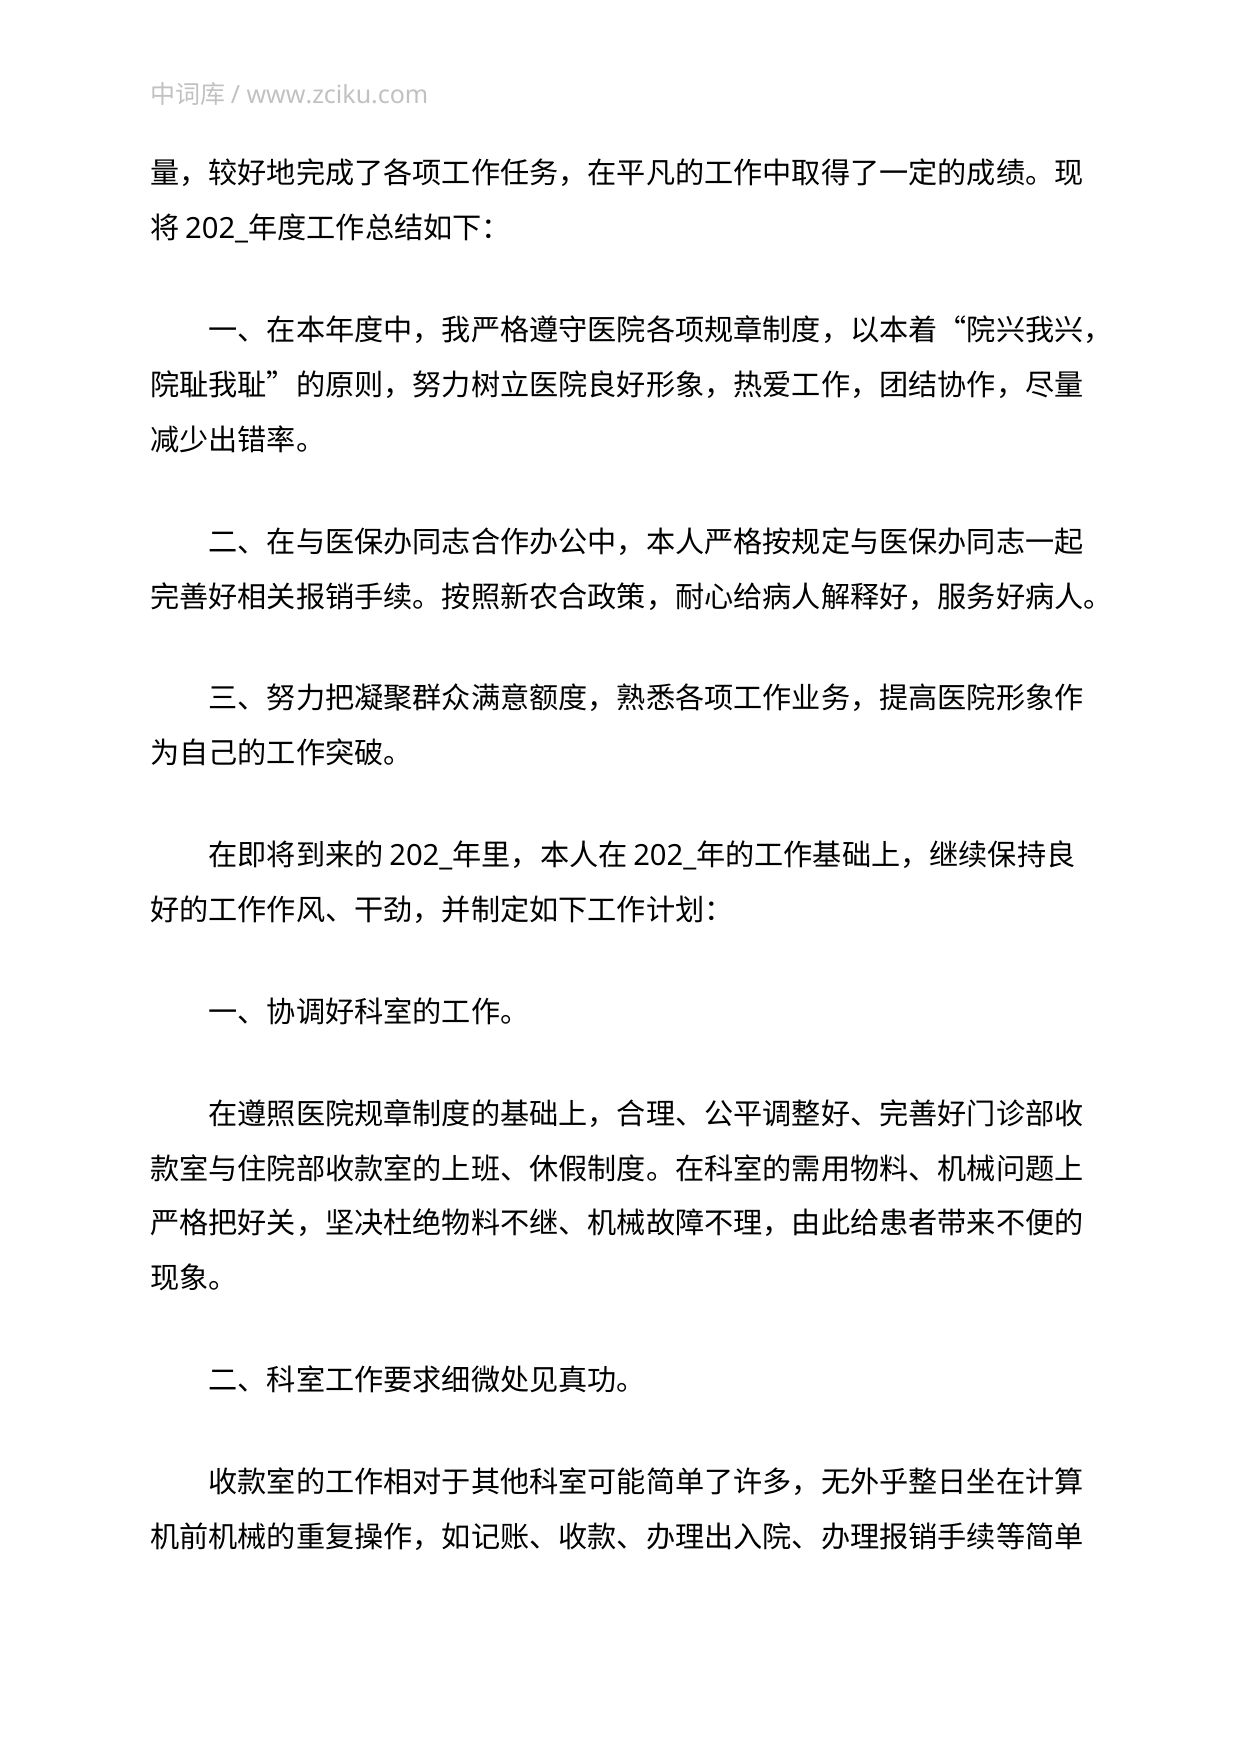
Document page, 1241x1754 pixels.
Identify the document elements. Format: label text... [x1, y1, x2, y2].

text 二、科室工作要求细微处见真功。 [150, 1357, 1090, 1399]
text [150, 150, 1090, 247]
text 一、协调好科室的工作。 [150, 988, 1090, 1031]
text 一、在本年度中，我严格遵守医院各项规章制度，以本着“院兴我兴，院耻我耻”的原则，努力树立医院良好形象，热爱工作，团结协作，尽量减少出错率。 [150, 307, 1090, 459]
text 二、在与医保办同志合作办公中，本人严格按规定与医保办同志一起完善好相关报销手续。按照新农合政策，耐心给病人解释好，服务好病人。 [150, 518, 1090, 616]
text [150, 1458, 1090, 1556]
text 在遵照医院规章制度的基础上，合理、公平调整好、完善好门诊部收款室与住院部收款室的上班、休假制度。在科室的需用物料、机械问题上严格把好关，坚决杜绝物料不继、机械故障不理，由此给患者带来不便的现象。 [150, 1090, 1090, 1297]
text 在即将到来的202_年里，本人在202_年的工作基础上，继续保持良好的工作作风、干劲，并制定如下工作计划： [150, 832, 1090, 929]
text 三、努力把凝聚群众满意额度，熟悉各项工作业务，提高医院形象作为自己的工作突破。 [150, 675, 1090, 772]
